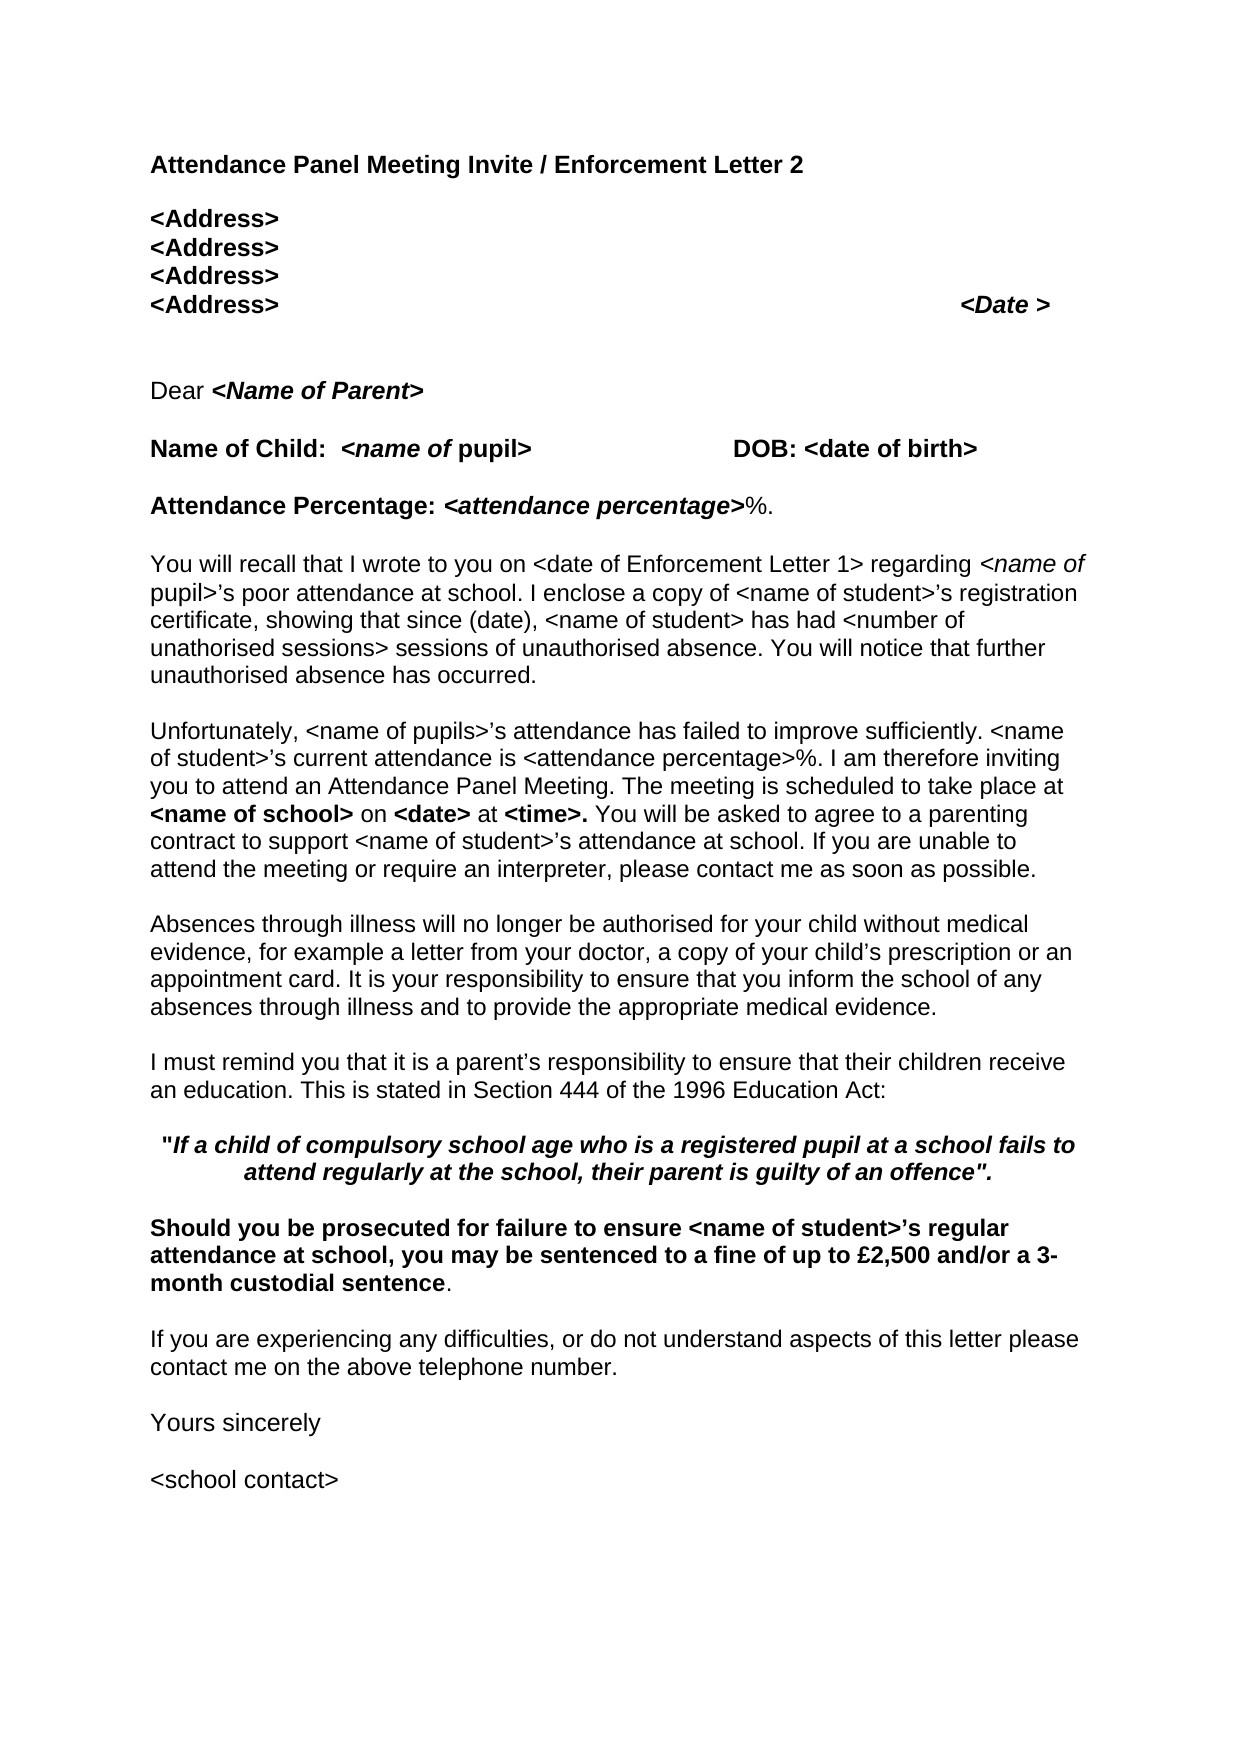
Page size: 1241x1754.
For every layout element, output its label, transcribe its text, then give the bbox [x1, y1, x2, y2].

text Unfortunately, <name of pupils>’s attendance has failed to improve sufficiently. <name of student>’s current attendance is <attendance percentage>%. I am therefore inviting you to attend an Attendance Panel Meeting. The meeting is scheduled to take place at <name of school> on <date> at <time>. You will be asked to agree to a parenting contract to support <name of student>’s attendance at school. If you are unable to attend the meeting or require an interpreter, please contact me as soon as possible. [150, 717, 1090, 882]
text If you are experiencing any difficulties, or do not understand aspects of this letter please contact me on the above telephone number. [150, 1325, 1090, 1380]
text <school contact> [150, 1465, 1090, 1494]
text <Address> [150, 232, 1090, 261]
text You will recall that I wrote to you on <date of Enforcement Letter 1> regarding <name of pupil>’s poor attendance at school. I enclose a copy of <name of student>’s registration certificate, showing that since (date), <name of student> has had <number of unathorised sessions> sessions of unauthorised absence. You will notice that further unauthorised absence has occurred. [150, 549, 1090, 689]
text Attendance Percentage: <attendance percentage>%. [150, 491, 1090, 520]
text Absences through illness will no longer be authorised for your child without medical evidence, for example a letter from your doctor, a copy of your child’s prescription or an appointment card. It is your responsibility to ensure that you inform the school of any absences through illness and to provide the appropriate medical evidence. [150, 910, 1090, 1020]
text Name of Child: <name of pupil> DOB: <date of birth> [150, 434, 1090, 462]
text "If a child of compulsory school age who is a registered pupil at a school fails to attend regularly at the school, their parent is guilty of an offence". [150, 1131, 1090, 1186]
text Should you be prosecuted for failure to ensure <name of student>’s regular attendance at school, you may be sentenced to a fine of up to £2,500 and/or a 3-month custodial sentence. [150, 1213, 1090, 1296]
text Yours sincerely [150, 1408, 1090, 1437]
text Dear <Name of Parent> [150, 376, 1090, 405]
text <Address> <Date > [150, 290, 1090, 319]
text <Address> [150, 261, 1090, 290]
text Attendance Panel Meeting Invite / Enforcement Letter 2 [150, 150, 1128, 179]
text I must remind you that it is a parent’s responsibility to ensure that their children receive an education. This is stated in Section 444 of the 1996 Education Act: [150, 1048, 1090, 1103]
text <Address> [150, 204, 1090, 232]
